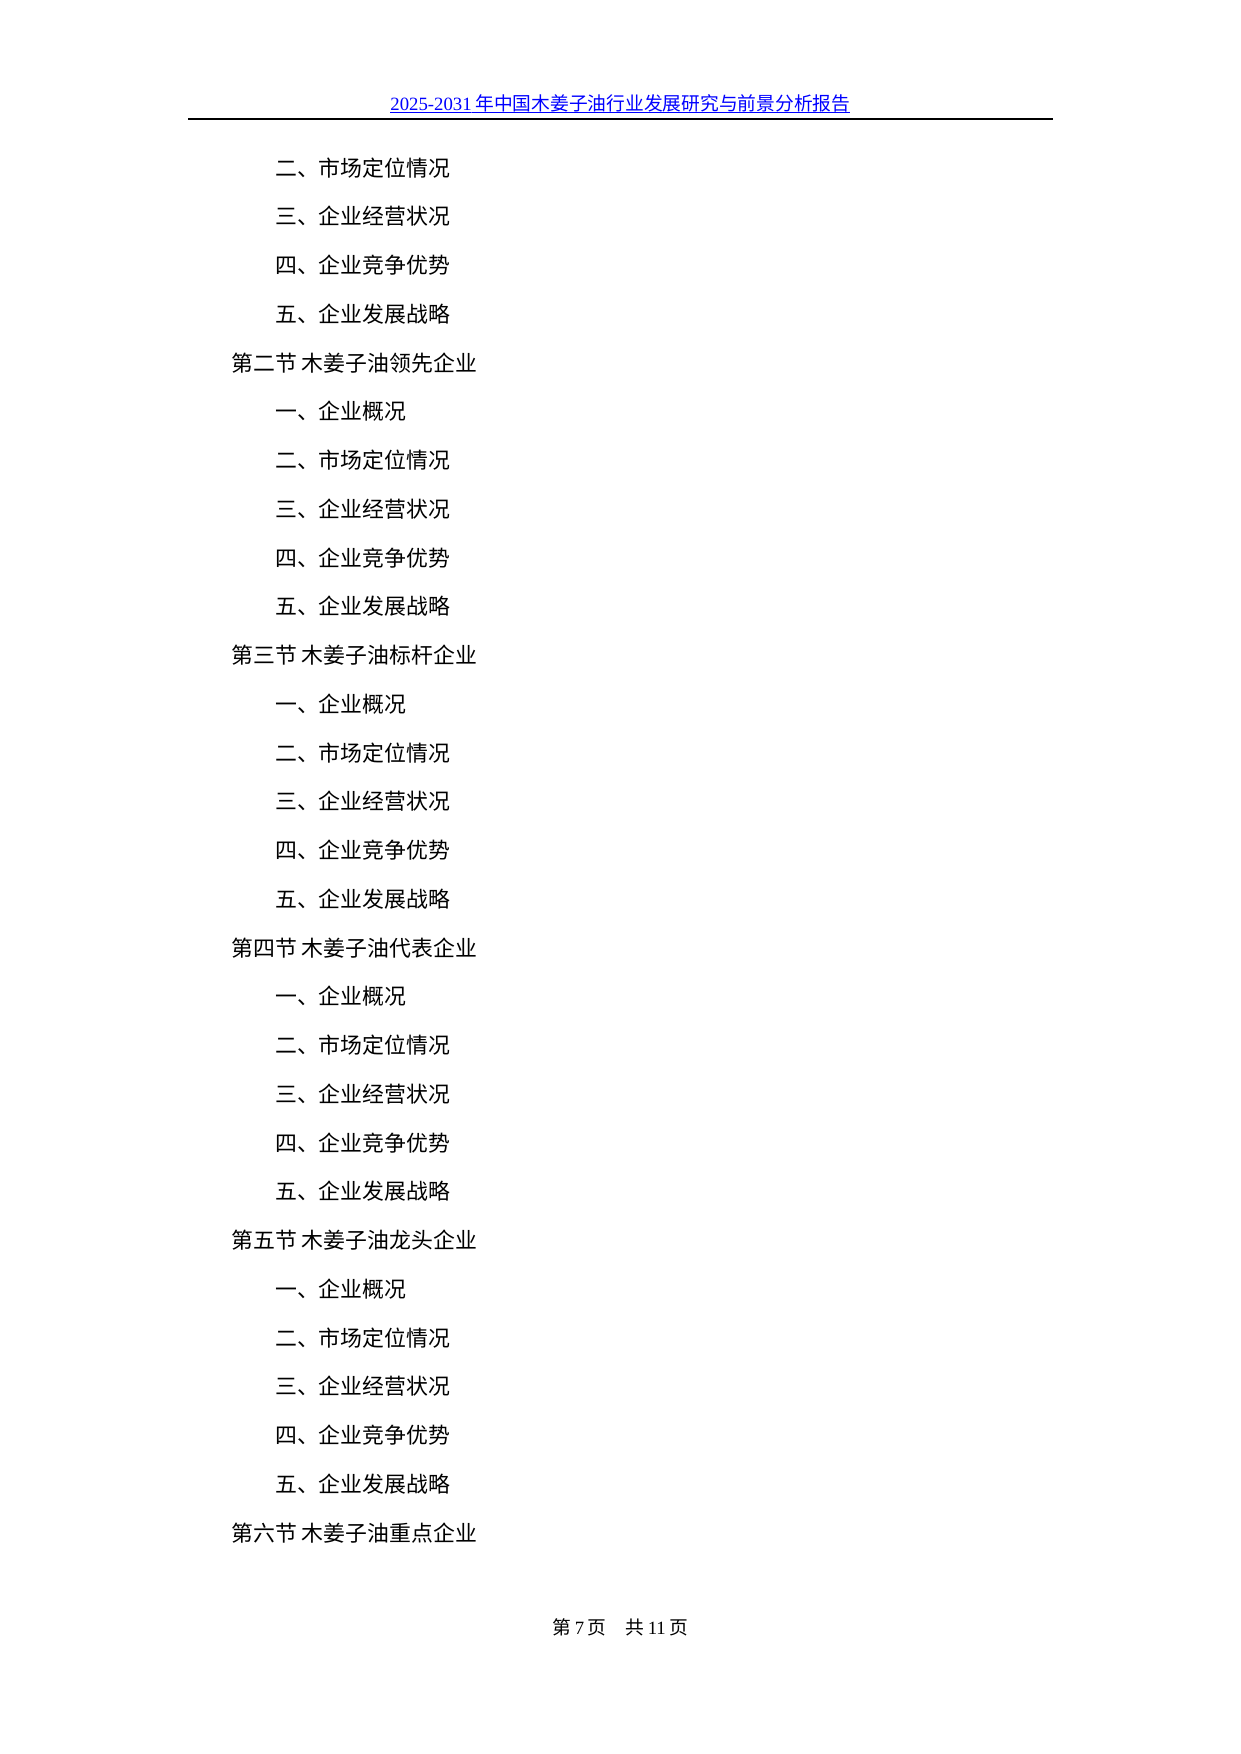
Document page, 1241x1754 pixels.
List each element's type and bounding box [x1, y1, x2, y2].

text [187, 150, 1053, 1548]
